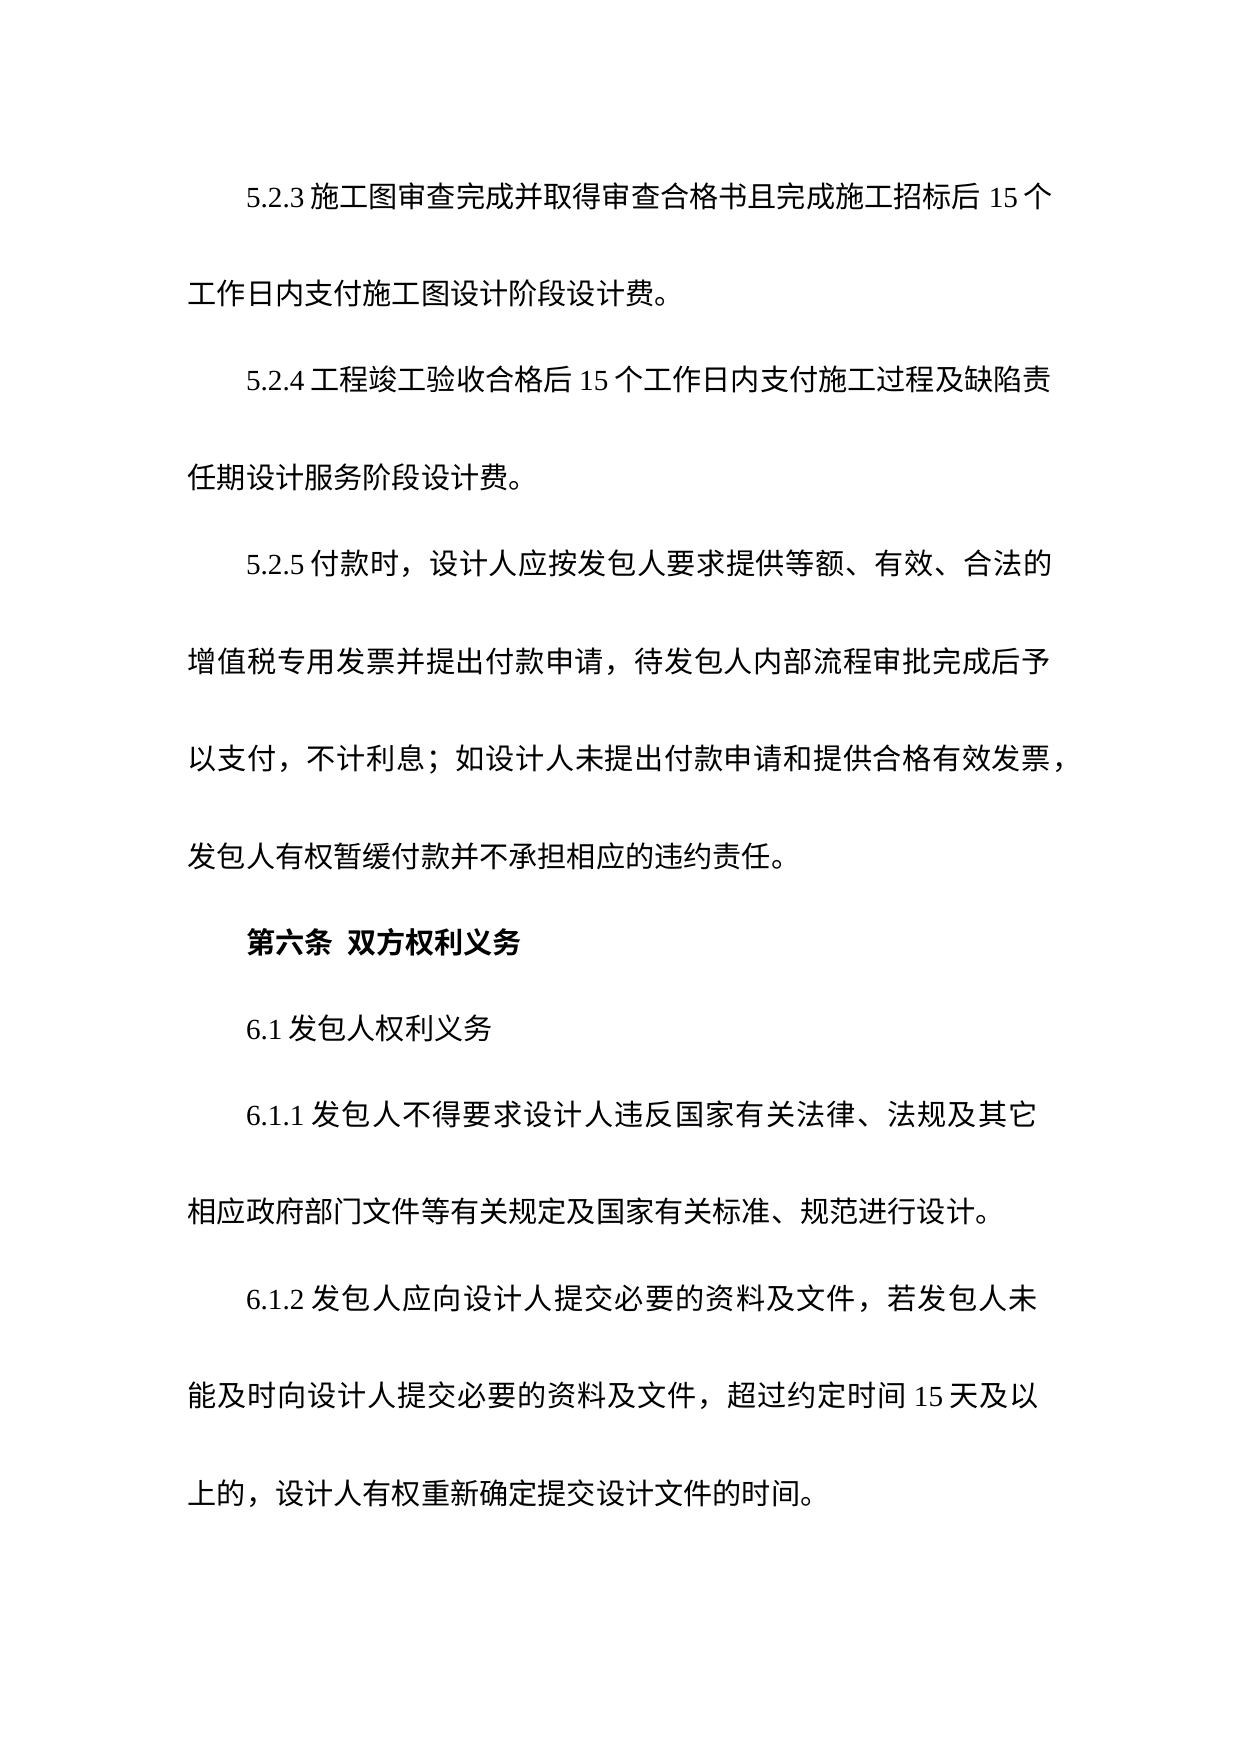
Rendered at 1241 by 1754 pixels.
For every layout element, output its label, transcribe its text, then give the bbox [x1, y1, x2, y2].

text 5.2.3施工图审查完成并取得审查合格书且完成施工招标后15个工作日内支付施工图设计阶段设计费。 [187, 162, 1053, 324]
text 第六条 双方权利义务 [187, 908, 1039, 973]
text 5.2.4工程竣工验收合格后15个工作日内支付施工过程及缺陷责任期设计服务阶段设计费。 [187, 346, 1053, 508]
text 6.1.2发包人应向设计人提交必要的资料及文件，若发包人未能及时向设计人提交必要的资料及文件，超过约定时间15天及以上的，设计人有权重新确定提交设计文件的时间。 [187, 1264, 1039, 1524]
text 6.1发包人权利义务 [187, 994, 1039, 1059]
text 5.2.5付款时，设计人应按发包人要求提供等额、有效、合法的增值税专用发票并提出付款申请，待发包人内部流程审批完成后予以支付，不计利息；如设计人未提出付款申请和提供合格有效发票，发包人有权暂缓付款并不承担相应的违约责任。 [187, 529, 1053, 887]
text 6.1.1发包人不得要求设计人违反国家有关法律、法规及其它相应政府部门文件等有关规定及国家有关标准、规范进行设计。 [187, 1080, 1039, 1243]
